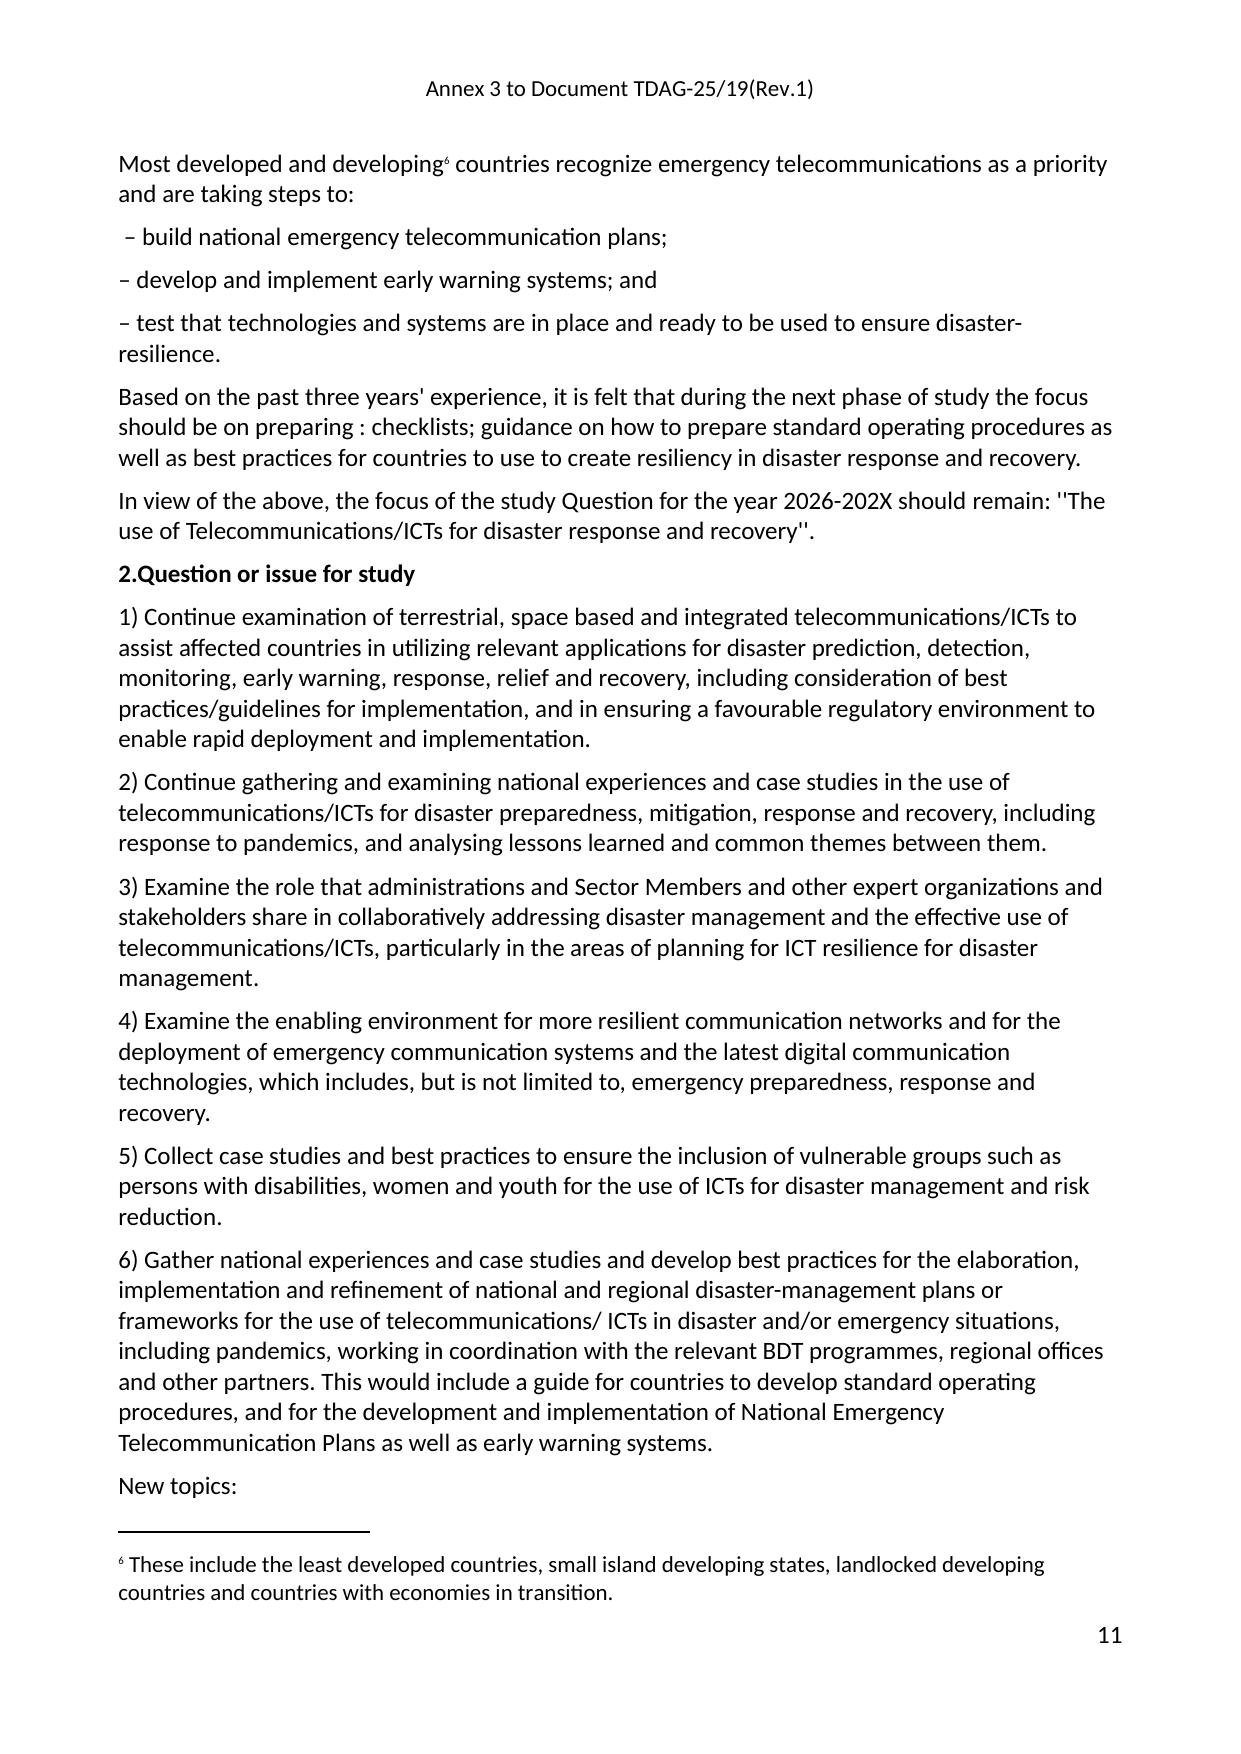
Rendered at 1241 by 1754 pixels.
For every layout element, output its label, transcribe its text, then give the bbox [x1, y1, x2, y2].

text 1) Continue examination of terrestrial, space based and integrated telecommunications/ICTs to assist affected countries in utilizing relevant applications for disaster prediction, detection, monitoring, early warning, response, relief and recovery, including consideration of best practices/guidelines for implementation, and in ensuring a favourable regulatory environment to enable rapid deployment and implementation. [118, 601, 1122, 754]
text 2) Continue gathering and examining national experiences and case studies in the use of telecommunications/ICTs for disaster preparedness, mitigation, response and recovery, including response to pandemics, and analysing lessons learned and common themes between them. [118, 767, 1122, 858]
text – develop and implement early warning systems; and [118, 264, 1122, 295]
text In view of the above, the focus of the study Question for the year 2026-202X should remain: ''The use of Telecommunications/ICTs for disaster response and recovery''. [118, 485, 1122, 546]
text 4) Examine the enabling environment for more resilient communication networks and for the deployment of emergency communication systems and the latest digital communication technologies, which includes, but is not limited to, emergency preparedness, response and recovery. [118, 1005, 1122, 1127]
text 3) Examine the role that administrations and Sector Members and other expert organizations and stakeholders share in collaboratively addressing disaster management and the effective use of telecommunications/ICTs, particularly in the areas of planning for ICT resilience for disaster management. [118, 871, 1122, 993]
text 6) Gather national experiences and case studies and develop best practices for the elaboration, implementation and refinement of national and regional disaster-management plans or frameworks for the use of telecommunications/ ICTs in disaster and/or emergency situations, including pandemics, working in coordination with the relevant BDT programmes, regional offices and other partners. This would include a guide for countries to develop standard operating procedures, and for the development and implementation of National Emergency Telecommunication Plans as well as early warning systems. [118, 1244, 1122, 1457]
text Most developed and developing countries recognize emergency telecommunications as a priority and are taking steps to: [118, 148, 1122, 209]
text – test that technologies and systems are in place and ready to be used to ensure disaster-resilience. [118, 307, 1122, 368]
text Based on the past three years' experience, it is felt that during the next phase of study the focus should be on preparing : checklists; guidance on how to prepare standard operating procedures as well as best practices for countries to use to create resiliency in disaster response and recovery. [118, 381, 1122, 472]
text 2.Question or issue for study [118, 558, 1122, 589]
text 5) Collect case studies and best practices to ensure the inclusion of vulnerable groups such as persons with disabilities, women and youth for the use of ICTs for disaster management and risk reduction. [118, 1140, 1122, 1231]
text – build national emergency telecommunication plans; [118, 221, 1122, 252]
text New topics: [118, 1470, 1122, 1501]
